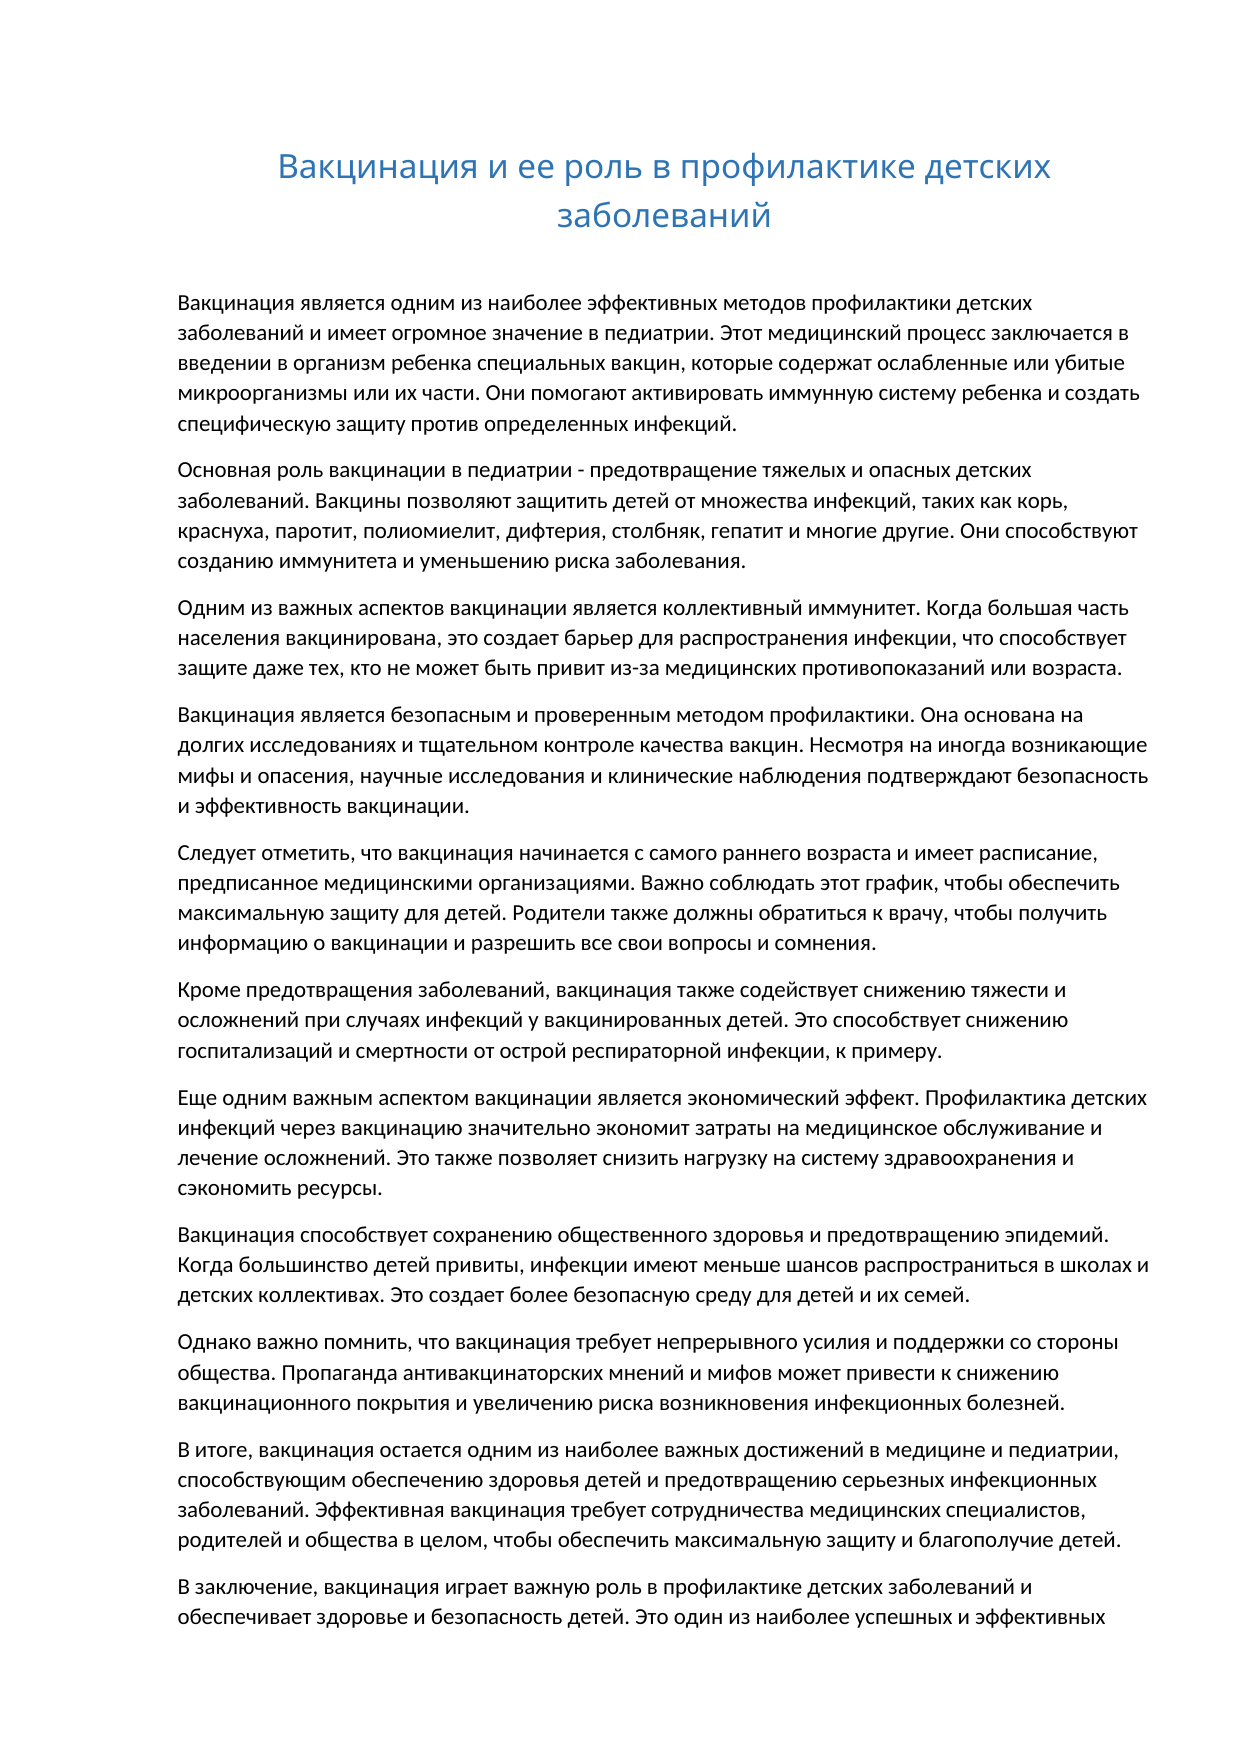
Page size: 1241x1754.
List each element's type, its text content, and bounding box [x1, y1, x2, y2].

text Одним из важных аспектов вакцинации является коллективный иммунитет. Когда большая часть населения вакцинирована, это создает барьер для распространения инфекции, что способствует защите даже тех, кто не может быть привит из-за медицинских противопоказаний или возраста. [177, 593, 1152, 682]
text Однако важно помнить, что вакцинация требует непрерывного усилия и поддержки со стороны общества. Пропаганда антивакцинаторских мнений и мифов может привести к снижению вакцинационного покрытия и увеличению риска возникновения инфекционных болезней. [177, 1327, 1152, 1416]
text Вакцинация является одним из наиболее эффективных методов профилактики детских заболеваний и имеет огромное значение в педиатрии. Этот медицинский процесс заключается в введении в организм ребенка специальных вакцин, которые содержат ослабленные или убитые микроорганизмы или их части. Они помогают активировать иммунную систему ребенка и создать специфическую защиту против определенных инфекций. [177, 288, 1152, 437]
text Вакцинация способствует сохранению общественного здоровья и предотвращению эпидемий. Когда большинство детей привиты, инфекции имеют меньше шансов распространиться в школах и детских коллективах. Это создает более безопасную среду для детей и их семей. [177, 1220, 1152, 1309]
text Следует отметить, что вакцинация начинается с самого раннего возраста и имеет расписание, предписанное медицинскими организациями. Важно соблюдать этот график, чтобы обеспечить максимальную защиту для детей. Родители также должны обратиться к врачу, чтобы получить информацию о вакцинации и разрешить все свои вопросы и сомнения. [177, 838, 1152, 957]
text В итоге, вакцинация остается одним из наиболее важных достижений в медицине и педиатрии, способствующим обеспечению здоровья детей и предотвращению серьезных инфекционных заболеваний. Эффективная вакцинация требует сотрудничества медицинских специалистов, родителей и общества в целом, чтобы обеспечить максимальную защиту и благополучие детей. [177, 1435, 1152, 1553]
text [177, 1572, 1152, 1631]
text Вакцинация является безопасным и проверенным методом профилактики. Она основана на долгих исследованиях и тщательном контроле качества вакцин. Несмотря на иногда возникающие мифы и опасения, научные исследования и клинические наблюдения подтверждают безопасность и эффективность вакцинации. [177, 700, 1152, 819]
text Еще одним важным аспектом вакцинации является экономический эффект. Профилактика детских инфекций через вакцинацию значительно экономит затраты на медицинское обслуживание и лечение осложнений. Это также позволяет снизить нагрузку на систему здравоохранения и сэкономить ресурсы. [177, 1083, 1152, 1201]
text Основная роль вакцинации в педиатрии - предотвращение тяжелых и опасных детских заболеваний. Вакцины позволяют защитить детей от множества инфекций, таких как корь, краснуха, паротит, полиомиелит, дифтерия, столбняк, гепатит и многие другие. Они способствуют созданию иммунитета и уменьшению риска заболевания. [177, 456, 1152, 574]
subtitle Вакцинация и ее роль в профилактике детских заболеваний [177, 143, 1152, 237]
text Кроме предотвращения заболеваний, вакцинация также содействует снижению тяжести и осложнений при случаях инфекций у вакцинированных детей. Это способствует снижению госпитализаций и смертности от острой респираторной инфекции, к примеру. [177, 975, 1152, 1064]
